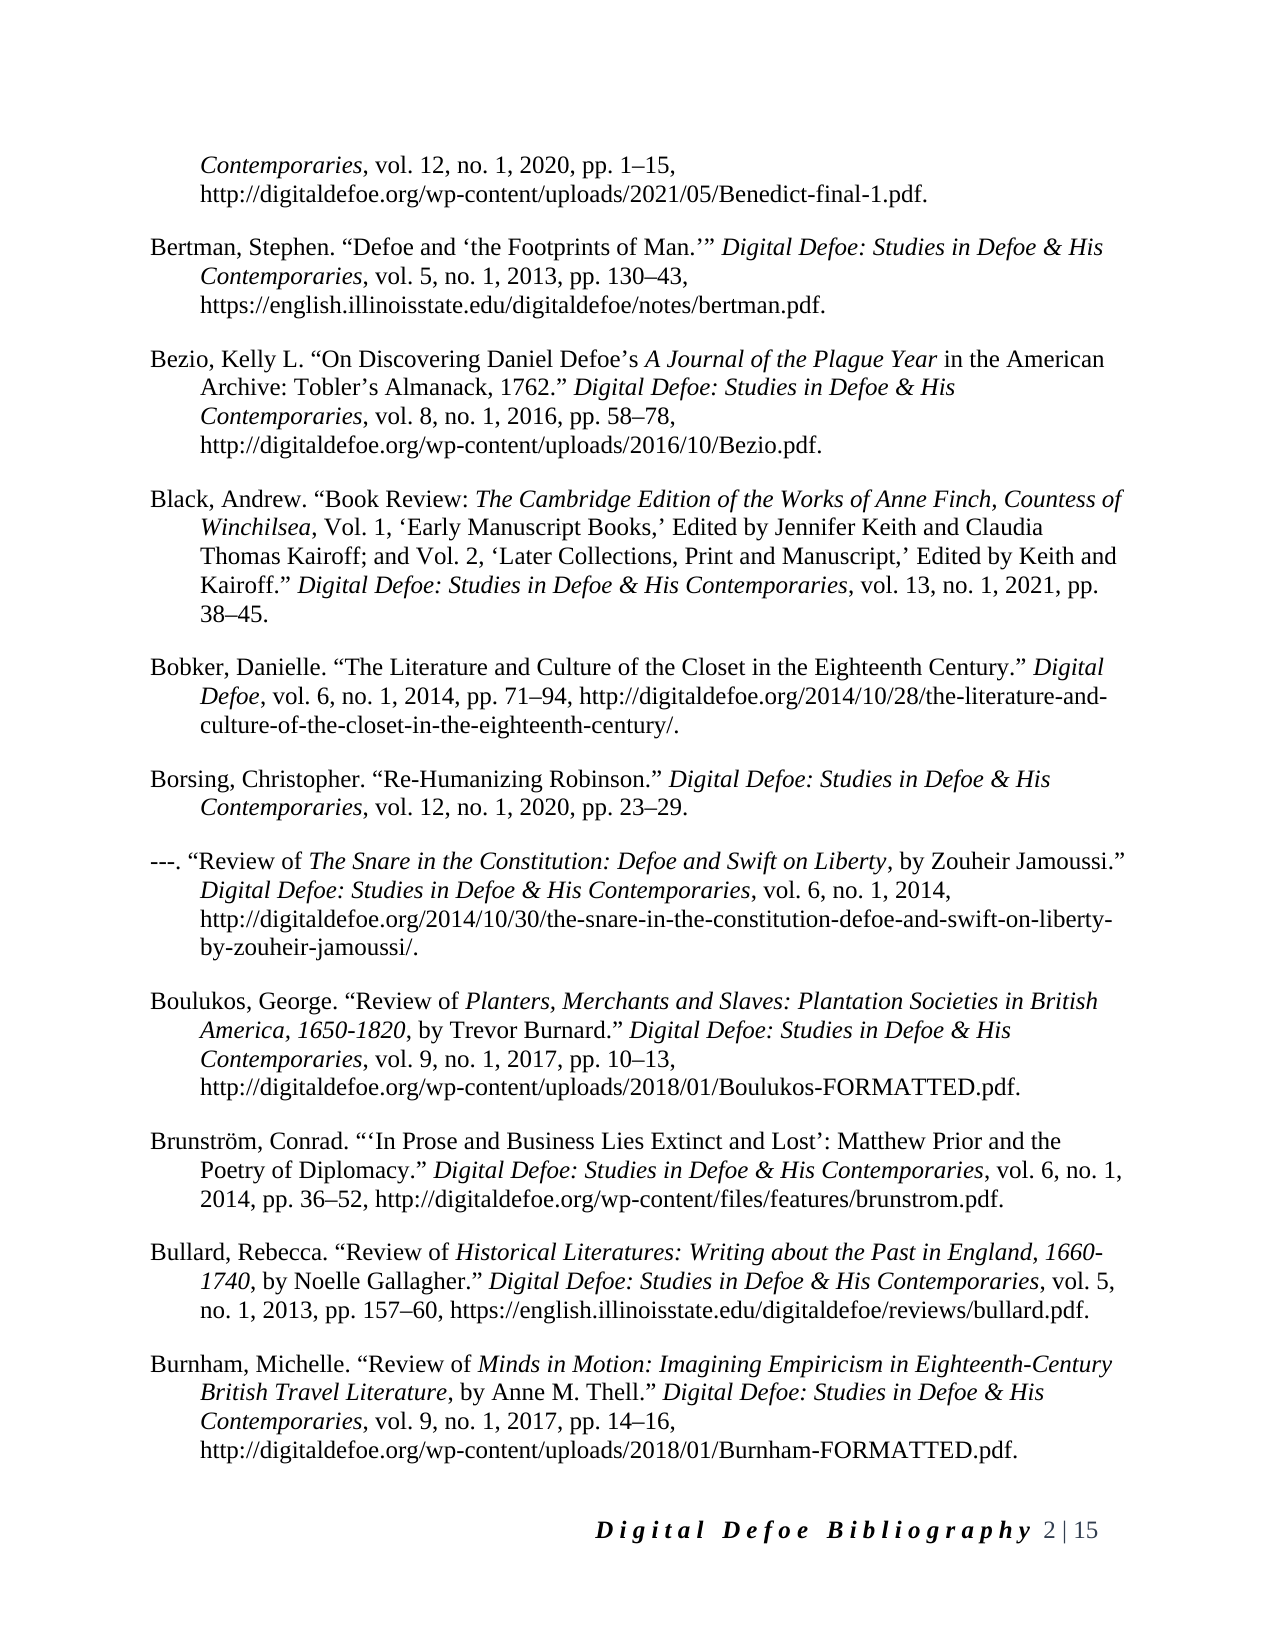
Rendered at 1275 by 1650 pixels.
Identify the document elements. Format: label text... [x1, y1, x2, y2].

text Bezio, Kelly L. “On Discovering Daniel Defoe’s A Journal of the Plague Year in the American Archive: Tobler’s Almanack, 1762.” Digital Defoe: Studies in Defoe & His Contemporaries, vol. 8, no. 1, 2016, pp. 58–78, http://digitaldefoe.org/wp-content/uploads/2016/10/Bezio.pdf. [150, 344, 1125, 459]
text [150, 150, 1125, 207]
text Bullard, Rebecca. “Review of Historical Literatures: Writing about the Past in England, 1660-1740, by Noelle Gallagher.” Digital Defoe: Studies in Defoe & His Contemporaries, vol. 5, no. 1, 2013, pp. 157–60, https://english.illinoisstate.edu/digitaldefoe/reviews/bullard.pdf. [150, 1237, 1125, 1324]
text Bertman, Stephen. “Defoe and ‘the Footprints of Man.’” Digital Defoe: Studies in Defoe & His Contemporaries, vol. 5, no. 1, 2013, pp. 130–43, https://english.illinoisstate.edu/digitaldefoe/notes/bertman.pdf. [150, 232, 1125, 319]
text ---. “Review of The Snare in the Constitution: Defoe and Swift on Liberty, by Zouheir Jamoussi.” Digital Defoe: Studies in Defoe & His Contemporaries, vol. 6, no. 1, 2014, http://digitaldefoe.org/2014/10/30/the-snare-in-the-constitution-defoe-and-swift-on-liberty-by-zouheir-jamoussi/. [150, 846, 1125, 961]
text Bobker, Danielle. “The Literature and Culture of the Closet in the Eighteenth Century.” Digital Defoe, vol. 6, no. 1, 2014, pp. 71–94, http://digitaldefoe.org/2014/10/28/the-literature-and-culture-of-the-closet-in-the-eighteenth-century/. [150, 652, 1125, 739]
text Burnham, Michelle. “Review of Minds in Motion: Imagining Empiricism in Eighteenth-Century British Travel Literature, by Anne M. Thell.” Digital Defoe: Studies in Defoe & His Contemporaries, vol. 9, no. 1, 2017, pp. 14–16, http://digitaldefoe.org/wp-content/uploads/2018/01/Burnham-FORMATTED.pdf. [150, 1349, 1125, 1464]
text Black, Andrew. “Book Review: The Cambridge Edition of the Works of Anne Finch, Countess of Winchilsea, Vol. 1, ‘Early Manuscript Books,’ Edited by Jennifer Keith and Claudia Thomas Kairoff; and Vol. 2, ‘Later Collections, Print and Manuscript,’ Edited by Keith and Kairoff.” Digital Defoe: Studies in Defoe & His Contemporaries, vol. 13, no. 1, 2021, pp. 38–45. [150, 484, 1125, 627]
text Boulukos, George. “Review of Planters, Merchants and Slaves: Plantation Societies in British America, 1650-1820, by Trevor Burnard.” Digital Defoe: Studies in Defoe & His Contemporaries, vol. 9, no. 1, 2017, pp. 10–13, http://digitaldefoe.org/wp-content/uploads/2018/01/Boulukos-FORMATTED.pdf. [150, 986, 1125, 1101]
text Brunström, Conrad. “‘In Prose and Business Lies Extinct and Lost’: Matthew Prior and the Poetry of Diplomacy.” Digital Defoe: Studies in Defoe & His Contemporaries, vol. 6, no. 1, 2014, pp. 36–52, http://digitaldefoe.org/wp-content/files/features/brunstrom.pdf. [150, 1126, 1125, 1212]
text Borsing, Christopher. “Re-Humanizing Robinson.” Digital Defoe: Studies in Defoe & His Contemporaries, vol. 12, no. 1, 2020, pp. 23–29. [150, 764, 1125, 821]
